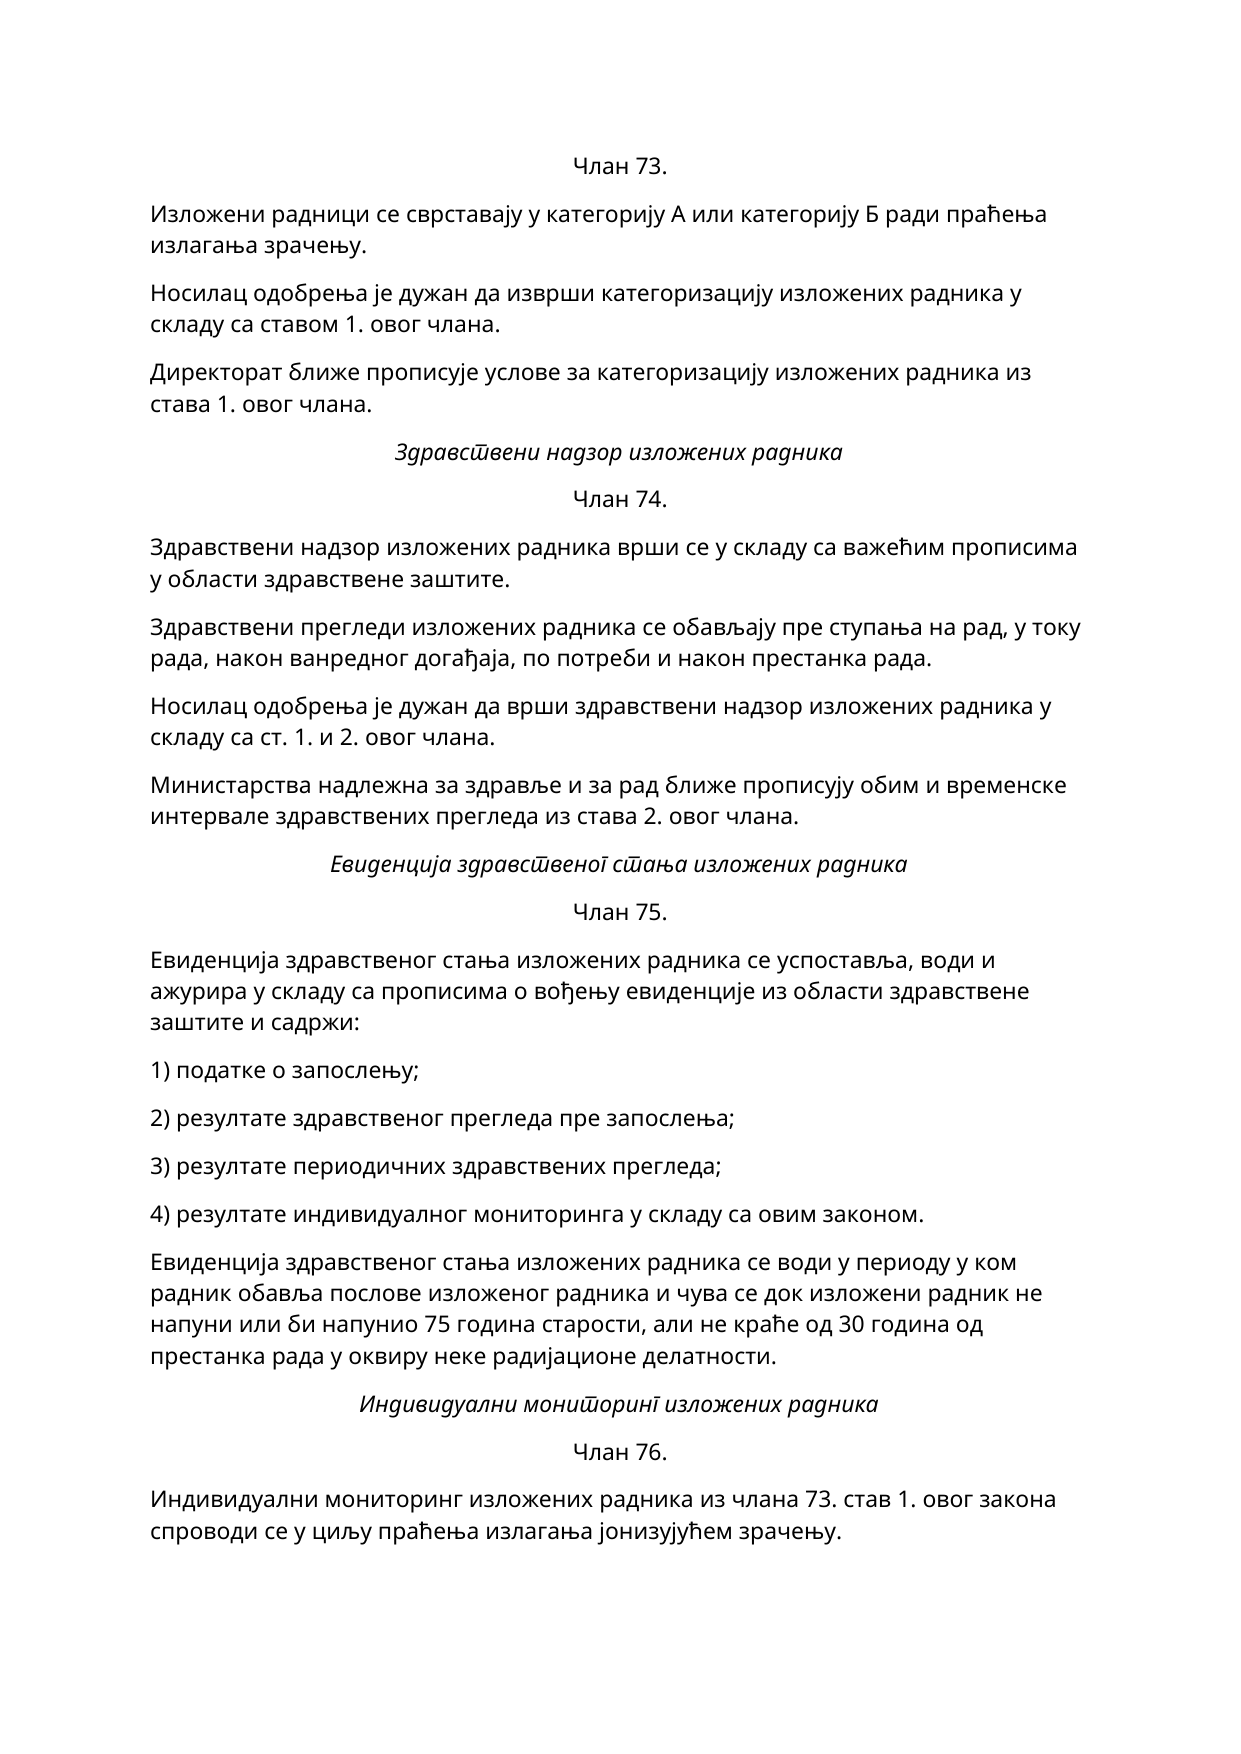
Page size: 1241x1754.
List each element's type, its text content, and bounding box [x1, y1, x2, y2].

text 2) резултате здравственог прегледа пре запослења; [150, 1102, 1090, 1133]
text Члан 74. [150, 483, 1090, 514]
text Евиденција здравственог стања изложених радника се води у периоду у ком радник обавља послове изложеног радника и чува се док изложени радник не напуни или би напунио 75 година старости, али не краће од 30 година од престанка рада у оквиру неке радијационе делатности. [150, 1246, 1090, 1371]
text Здравствени надзор изложених радника врши се у складу са важећим прописима у области здравствене заштите. [150, 531, 1090, 594]
text Здравствени прегледи изложених радника се обављају пре ступања на рад, у току рада, након ванредног догађаја, по потреби и након престанка рада. [150, 610, 1090, 673]
text Члан 76. [150, 1435, 1090, 1467]
text Индивидуални мониторинг изложених радника из члана 73. став 1. овог закона спроводи се у циљу праћења излагања јонизујућем зрачењу. [150, 1483, 1090, 1546]
text Евиденција здравственог стања изложених радника се успоставља, води и ажурира у складу са прописима о вођењу евиденције из области здравствене заштите и садржи: [150, 944, 1090, 1037]
text 1) податке о запослењу; [150, 1054, 1090, 1085]
text 3) резултате периодичних здравствених прегледа; [150, 1150, 1090, 1181]
text Индивидуални мониторинг изложених радника [150, 1387, 1090, 1419]
text Носилац одобрења је дужан да изврши категоризацију изложених радника у складу са ставом 1. овог члана. [150, 277, 1090, 339]
text Министарства надлежна за здравље и за рад ближе прописују обим и временске интервале здравствених прегледа из става 2. овог члана. [150, 769, 1090, 831]
text 4) резултате индивидуалног мониторинга у складу са овим законом. [150, 1198, 1090, 1229]
text Члан 75. [150, 896, 1090, 927]
text Члан 73. [150, 150, 1090, 181]
text Носилац одобрења је дужан да врши здравствени надзор изложених радника у складу са ст. 1. и 2. овог члана. [150, 689, 1090, 752]
text Здравствени надзор изложених радника [150, 435, 1090, 467]
text Директорат ближе прописује услове за категоризацију изложених радника из става 1. овог члана. [150, 356, 1090, 419]
text Евиденција здравственог стања изложених радника [150, 848, 1090, 879]
text Изложени радници се сврставају у категорију А или категорију Б ради праћења излагања зрачењу. [150, 198, 1090, 260]
